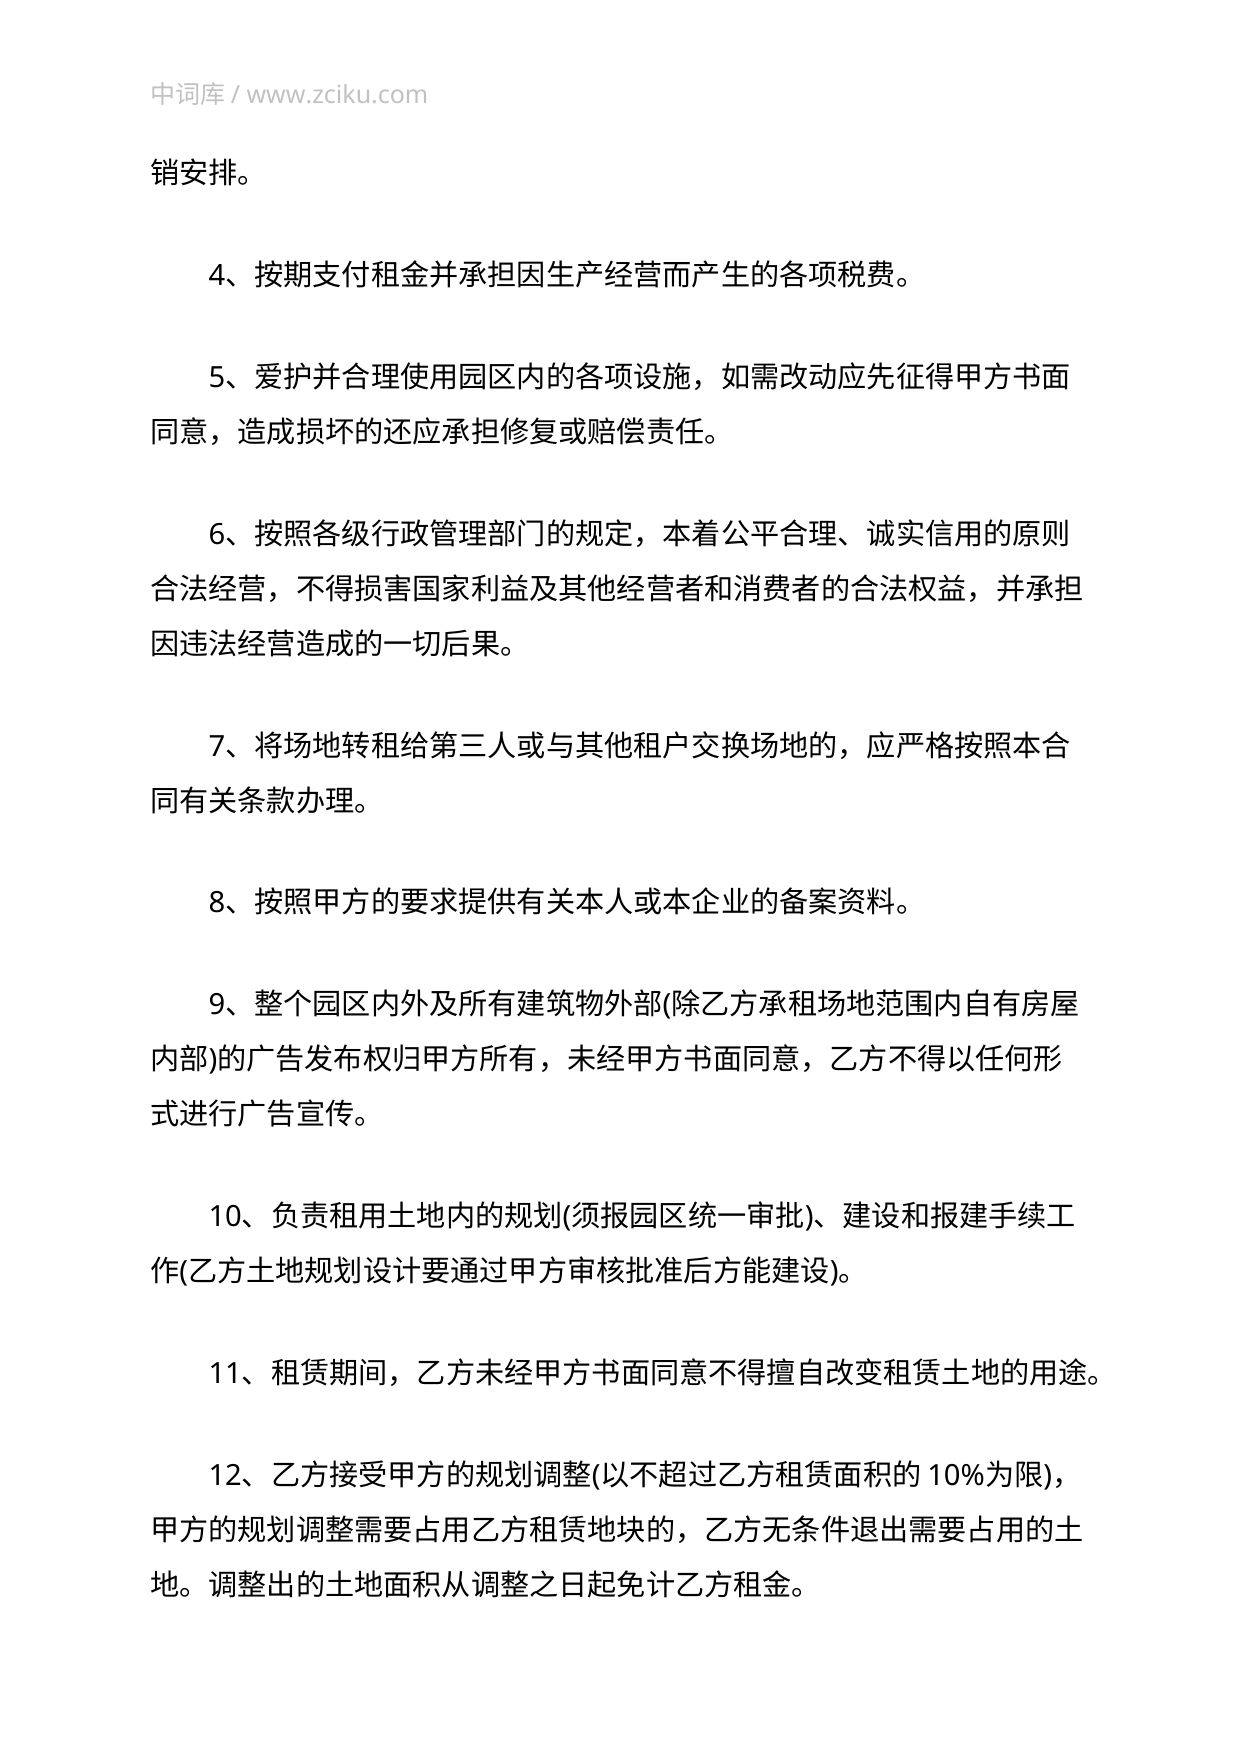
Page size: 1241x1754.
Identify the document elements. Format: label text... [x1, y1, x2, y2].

text 10、负责租用土地内的规划(须报园区统一审批)、建设和报建手续工作(乙方土地规划设计要通过甲方审核批准后方能建设)。 [150, 1193, 1090, 1290]
text 7、将场地转租给第三人或与其他租户交换场地的，应严格按照本合同有关条款办理。 [150, 722, 1090, 819]
text 11、租赁期间，乙方未经甲方书面同意不得擅自改变租赁土地的用途。 [150, 1350, 1090, 1392]
text 6、按照各级行政管理部门的规定，本着公平合理、诚实信用的原则合法经营，不得损害国家利益及其他经营者和消费者的合法权益，并承担因违法经营造成的一切后果。 [150, 511, 1090, 663]
text 5、爱护并合理使用园区内的各项设施，如需改动应先征得甲方书面同意，造成损坏的还应承担修复或赔偿责任。 [150, 354, 1090, 451]
text 12、乙方接受甲方的规划调整(以不超过乙方租赁面积的10%为限)，甲方的规划调整需要占用乙方租赁地块的，乙方无条件退出需要占用的土地。调整出的土地面积从调整之日起免计乙方租金。 [150, 1452, 1090, 1604]
text 4、按期支付租金并承担因生产经营而产生的各项税费。 [150, 252, 1090, 294]
text 9、整个园区内外及所有建筑物外部(除乙方承租场地范围内自有房屋内部)的广告发布权归甲方所有，未经甲方书面同意，乙方不得以任何形式进行广告宣传。 [150, 981, 1090, 1133]
text 8、按照甲方的要求提供有关本人或本企业的备案资料。 [150, 879, 1090, 921]
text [150, 150, 1090, 192]
